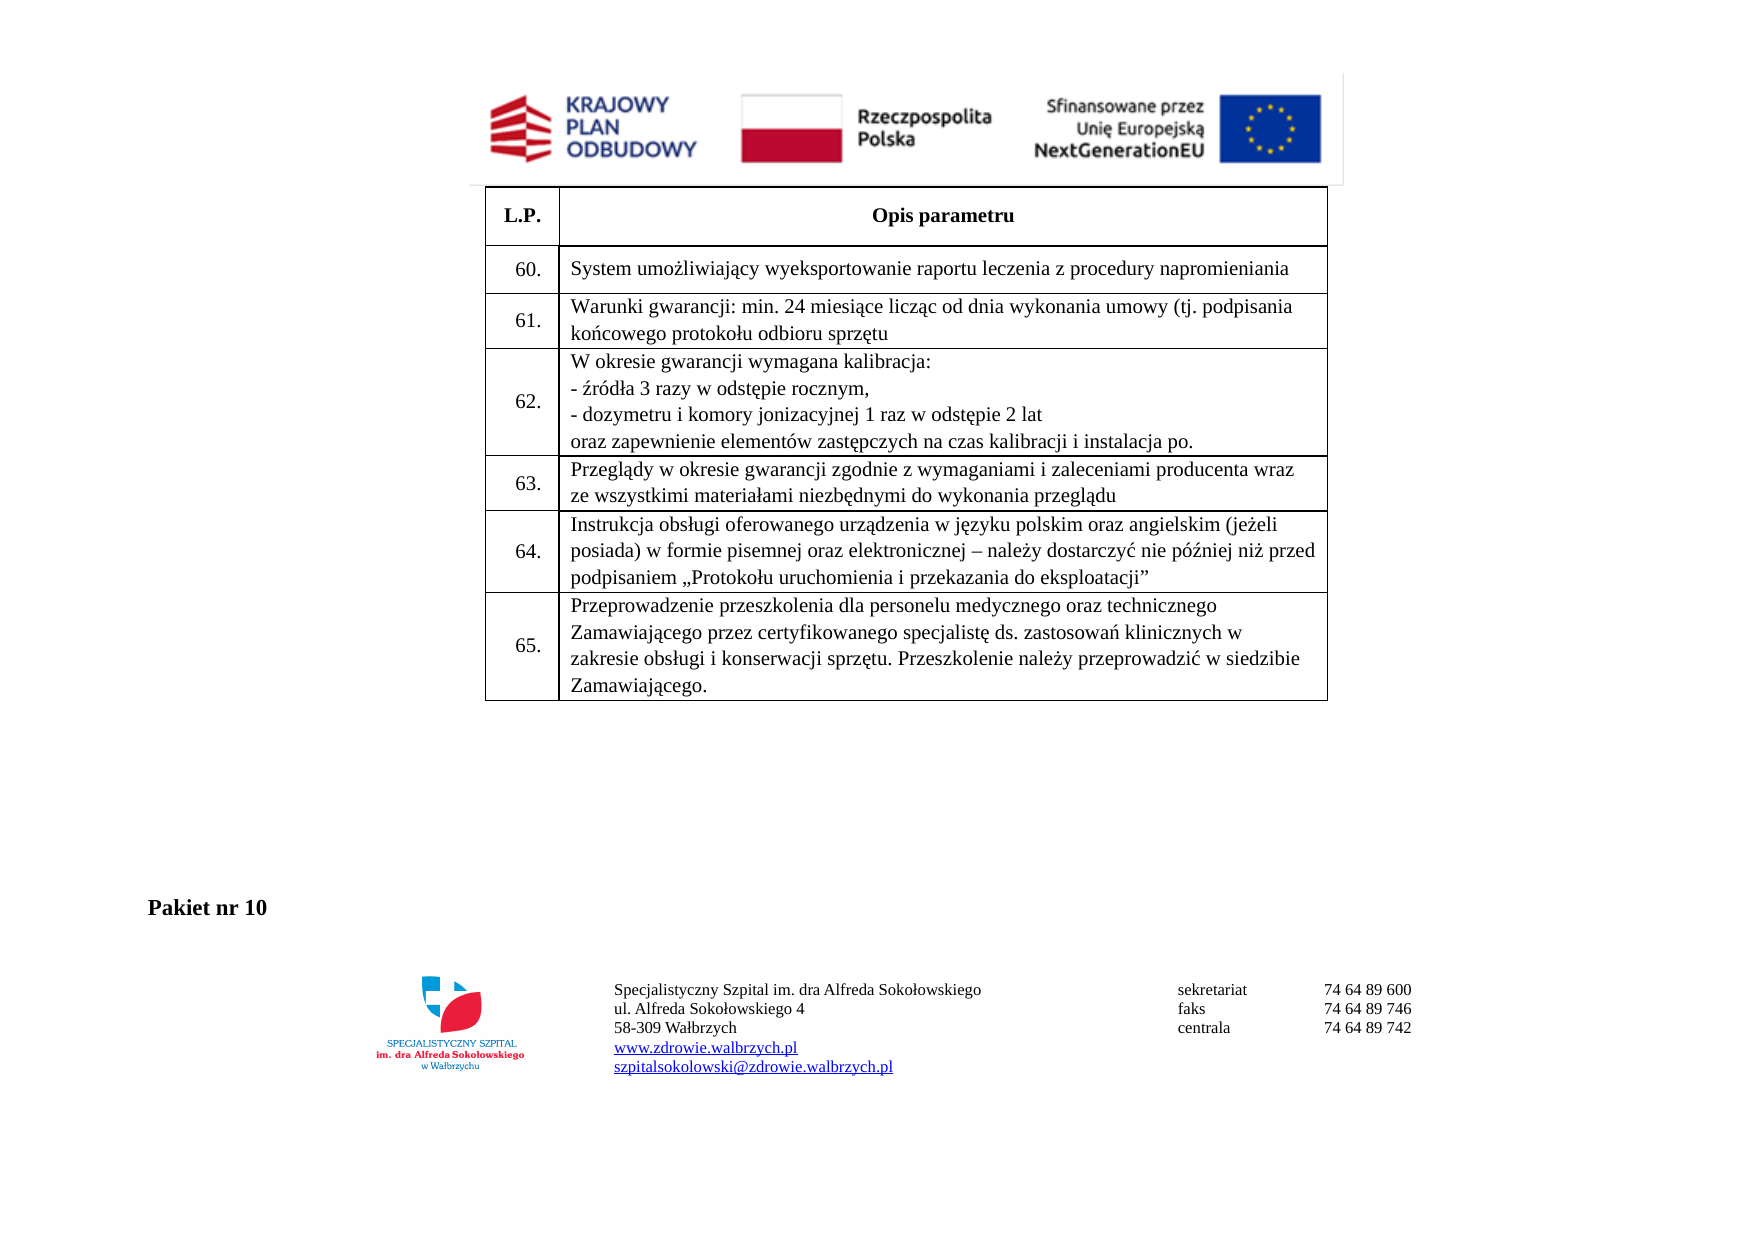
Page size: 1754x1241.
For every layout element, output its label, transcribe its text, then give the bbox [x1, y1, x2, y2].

picture [469, 73, 1344, 187]
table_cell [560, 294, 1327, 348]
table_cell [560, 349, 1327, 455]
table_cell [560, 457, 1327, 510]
picture [365, 971, 530, 1077]
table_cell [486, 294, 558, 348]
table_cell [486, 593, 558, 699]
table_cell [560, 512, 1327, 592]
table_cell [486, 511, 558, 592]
text Pakiet nr 10 [148, 893, 1665, 920]
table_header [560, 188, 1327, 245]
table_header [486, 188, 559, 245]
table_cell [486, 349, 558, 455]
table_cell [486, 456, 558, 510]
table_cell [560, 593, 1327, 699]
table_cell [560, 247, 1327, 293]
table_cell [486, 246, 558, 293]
